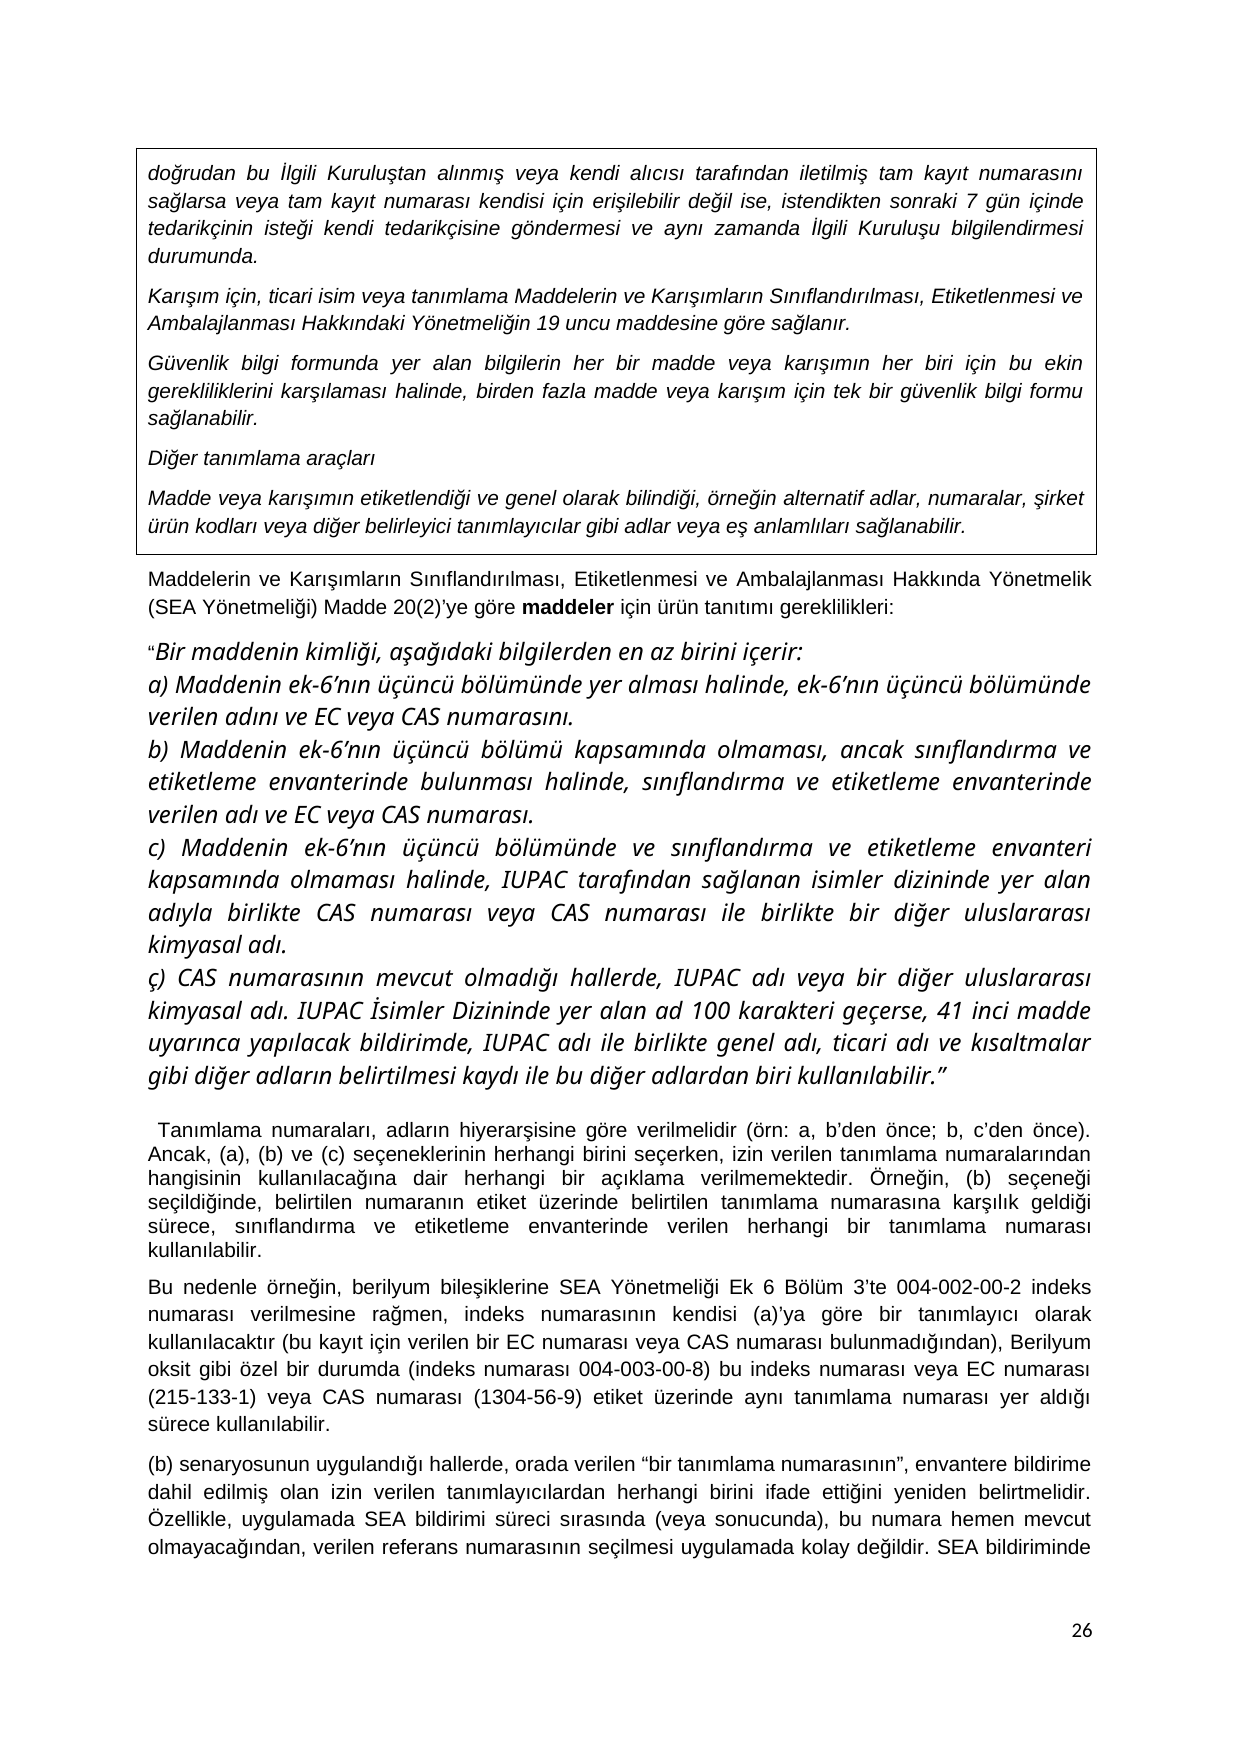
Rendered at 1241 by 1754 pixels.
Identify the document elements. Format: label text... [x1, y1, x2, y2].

text b) Maddenin ek-6’nın üçüncü bölümü kapsamında olmaması, ancak sınıflandırma ve etiketleme envanterinde bulunması halinde, sınıflandırma ve etiketleme envanterinde verilen adı ve EC veya CAS numarası. [148, 733, 1092, 830]
text Maddelerin ve Karışımların Sınıflandırılması, Etiketlenmesi ve Ambalajlanması Hakkında Yönetmelik (SEA Yönetmeliği) Madde 20(2)’ye göre maddeler için ürün tanıtımı gereklilikleri: [148, 567, 1092, 619]
text c) Maddenin ek-6’nın üçüncü bölümünde ve sınıflandırma ve etiketleme envanteri kapsamında olmaması halinde, IUPAC tarafından sağlanan isimler dizininde yer alan adıyla birlikte CAS numarası veya CAS numarası ile birlikte bir diğer uluslararası kimyasal adı. [148, 830, 1092, 961]
text Bu nedenle örneğin, berilyum bileşiklerine SEA Yönetmeliği Ek 6 Bölüm 3’te 004-002-00-2 indeks numarası verilmesine rağmen, indeks numarasının kendisi (a)’ya göre bir tanımlayıcı olarak kullanılacaktır (bu kayıt için verilen bir EC numarası veya CAS numarası bulunmadığından), Berilyum oksit gibi özel bir durumda (indeks numarası 004-003-00-8) bu indeks numarası veya EC numarası (215-133-1) veya CAS numarası (1304-56-9) etiket üzerinde aynı tanımlama numarası yer aldığı sürece kullanılabilir. [148, 1274, 1092, 1436]
text Tanımlama numaraları, adların hiyerarşisine göre verilmelidir (örn: a, b’den önce; b, c’den önce). Ancak, (a), (b) ve (c) seçeneklerinin herhangi birini seçerken, izin verilen tanımlama numaralarından hangisinin kullanılacağına dair herhangi bir açıklama verilmemektedir. Örneğin, (b) seçeneği seçildiğinde, belirtilen numaranın etiket üzerinde belirtilen tanımlama numarasına karşılık geldiği sürece, sınıflandırma ve etiketleme envanterinde verilen herhangi bir tanımlama numarası kullanılabilir. [148, 1118, 1092, 1262]
text a) Maddenin ek-6’nın üçüncü bölümünde yer alması halinde, ek-6’nın üçüncü bölümünde verilen adını ve EC veya CAS numarasını. [148, 667, 1092, 733]
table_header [137, 149, 1096, 554]
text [148, 1452, 1092, 1558]
text “Bir maddenin kimliği, aşağıdaki bilgilerden en az birini içerir: [148, 635, 1092, 667]
text ç) CAS numarasının mevcut olmadığı hallerde, IUPAC adı veya bir diğer uluslararası kimyasal adı. IUPAC İsimler Dizininde yer alan ad 100 karakteri geçerse, 41 inci madde uyarınca yapılacak bildirimde, IUPAC adı ile birlikte genel adı, ticari adı ve kısaltmalar gibi diğer adların belirtilmesi kaydı ile bu diğer adlardan biri kullanılabilir.” [148, 961, 1092, 1091]
